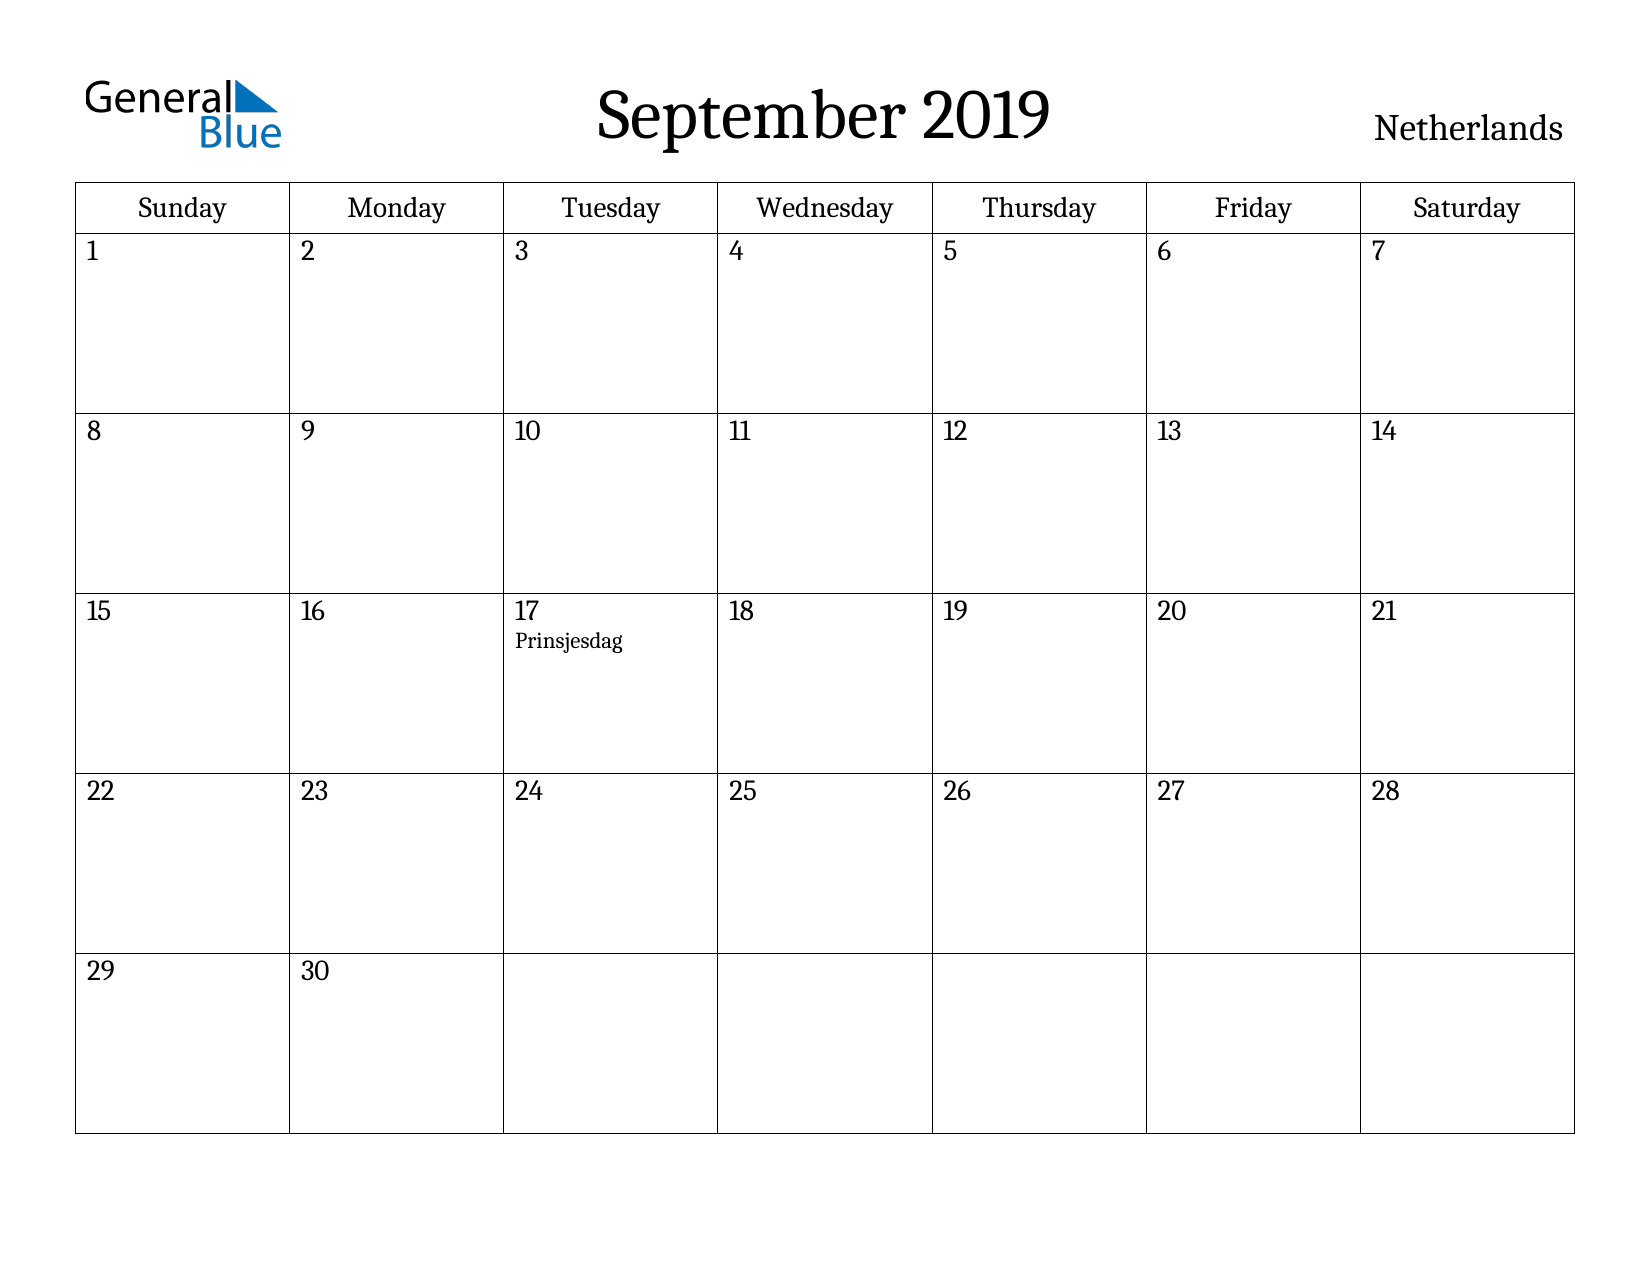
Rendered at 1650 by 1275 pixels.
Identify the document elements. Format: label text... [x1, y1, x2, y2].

table_cell [504, 954, 717, 987]
table_cell [718, 954, 932, 987]
table_cell [1361, 988, 1574, 1133]
table_cell 13 [1147, 414, 1360, 447]
table_cell [718, 448, 932, 593]
table_cell 10 [504, 414, 717, 447]
table_cell [504, 988, 717, 1133]
table_cell [1147, 808, 1360, 953]
table_cell 18 [718, 594, 932, 627]
table_cell 11 [718, 414, 932, 447]
table_cell [504, 267, 717, 413]
picture [86, 80, 281, 148]
table_cell Friday [1147, 183, 1360, 233]
table_cell [76, 988, 289, 1133]
table_cell Monday [290, 183, 503, 233]
table_cell 16 [290, 594, 503, 627]
table_cell [504, 448, 717, 593]
table_cell [290, 988, 503, 1133]
table_cell 15 [76, 594, 289, 627]
table_cell [933, 954, 1146, 987]
table_cell 8 [76, 414, 289, 447]
table_cell 14 [1361, 414, 1574, 447]
table_cell 28 [1361, 774, 1574, 807]
table_cell 19 [933, 594, 1146, 627]
table_cell 23 [290, 774, 503, 807]
table_cell [290, 448, 503, 593]
table_cell 7 [1361, 234, 1574, 267]
table_cell [1147, 448, 1360, 593]
table_cell 2 [290, 234, 503, 267]
table_cell [1147, 954, 1360, 987]
table_cell [718, 627, 932, 773]
table_cell [718, 808, 932, 953]
table_cell Saturday [1361, 183, 1574, 233]
table_cell 17 [504, 594, 717, 627]
table_cell [1147, 267, 1360, 413]
table_cell 25 [718, 774, 932, 807]
table_cell 3 [504, 234, 717, 267]
table_cell Wednesday [718, 183, 932, 233]
table_cell [76, 808, 289, 953]
table_cell Tuesday [504, 183, 717, 233]
table_cell [1361, 267, 1574, 413]
table_cell 20 [1147, 594, 1360, 627]
table_cell [1361, 954, 1574, 987]
table_cell Thursday [933, 183, 1146, 233]
table_cell [76, 448, 289, 593]
table_cell [76, 267, 289, 413]
table_cell Sunday [76, 183, 289, 233]
table_cell [933, 448, 1146, 593]
table_header [76, 75, 503, 182]
table_cell [1147, 988, 1360, 1133]
table_cell 22 [76, 774, 289, 807]
table_cell [718, 988, 932, 1133]
table_header Netherlands [1146, 75, 1574, 182]
table_cell [290, 267, 503, 413]
table_cell 26 [933, 774, 1146, 807]
table_cell [504, 808, 717, 953]
table_cell Prinsjesdag [504, 627, 717, 773]
table_cell [933, 627, 1146, 773]
table_cell 5 [933, 234, 1146, 267]
table_header September 2019 [504, 75, 1146, 182]
table_cell 6 [1147, 234, 1360, 267]
table_cell [718, 267, 932, 413]
table_cell [1361, 627, 1574, 773]
table_cell 4 [718, 234, 932, 267]
table_cell 30 [290, 954, 503, 987]
table_cell [290, 627, 503, 773]
table_cell [1147, 627, 1360, 773]
table_cell 12 [933, 414, 1146, 447]
table_cell 27 [1147, 774, 1360, 807]
table_cell 29 [76, 954, 289, 987]
table_cell [933, 988, 1146, 1133]
table_cell 9 [290, 414, 503, 447]
table_cell [1361, 448, 1574, 593]
table_cell [1361, 808, 1574, 953]
table_cell 24 [504, 774, 717, 807]
table_cell 1 [76, 234, 289, 267]
table_cell 21 [1361, 594, 1574, 627]
table_cell [933, 808, 1146, 953]
table_cell [76, 627, 289, 773]
table_cell [290, 808, 503, 953]
table_cell [933, 267, 1146, 413]
